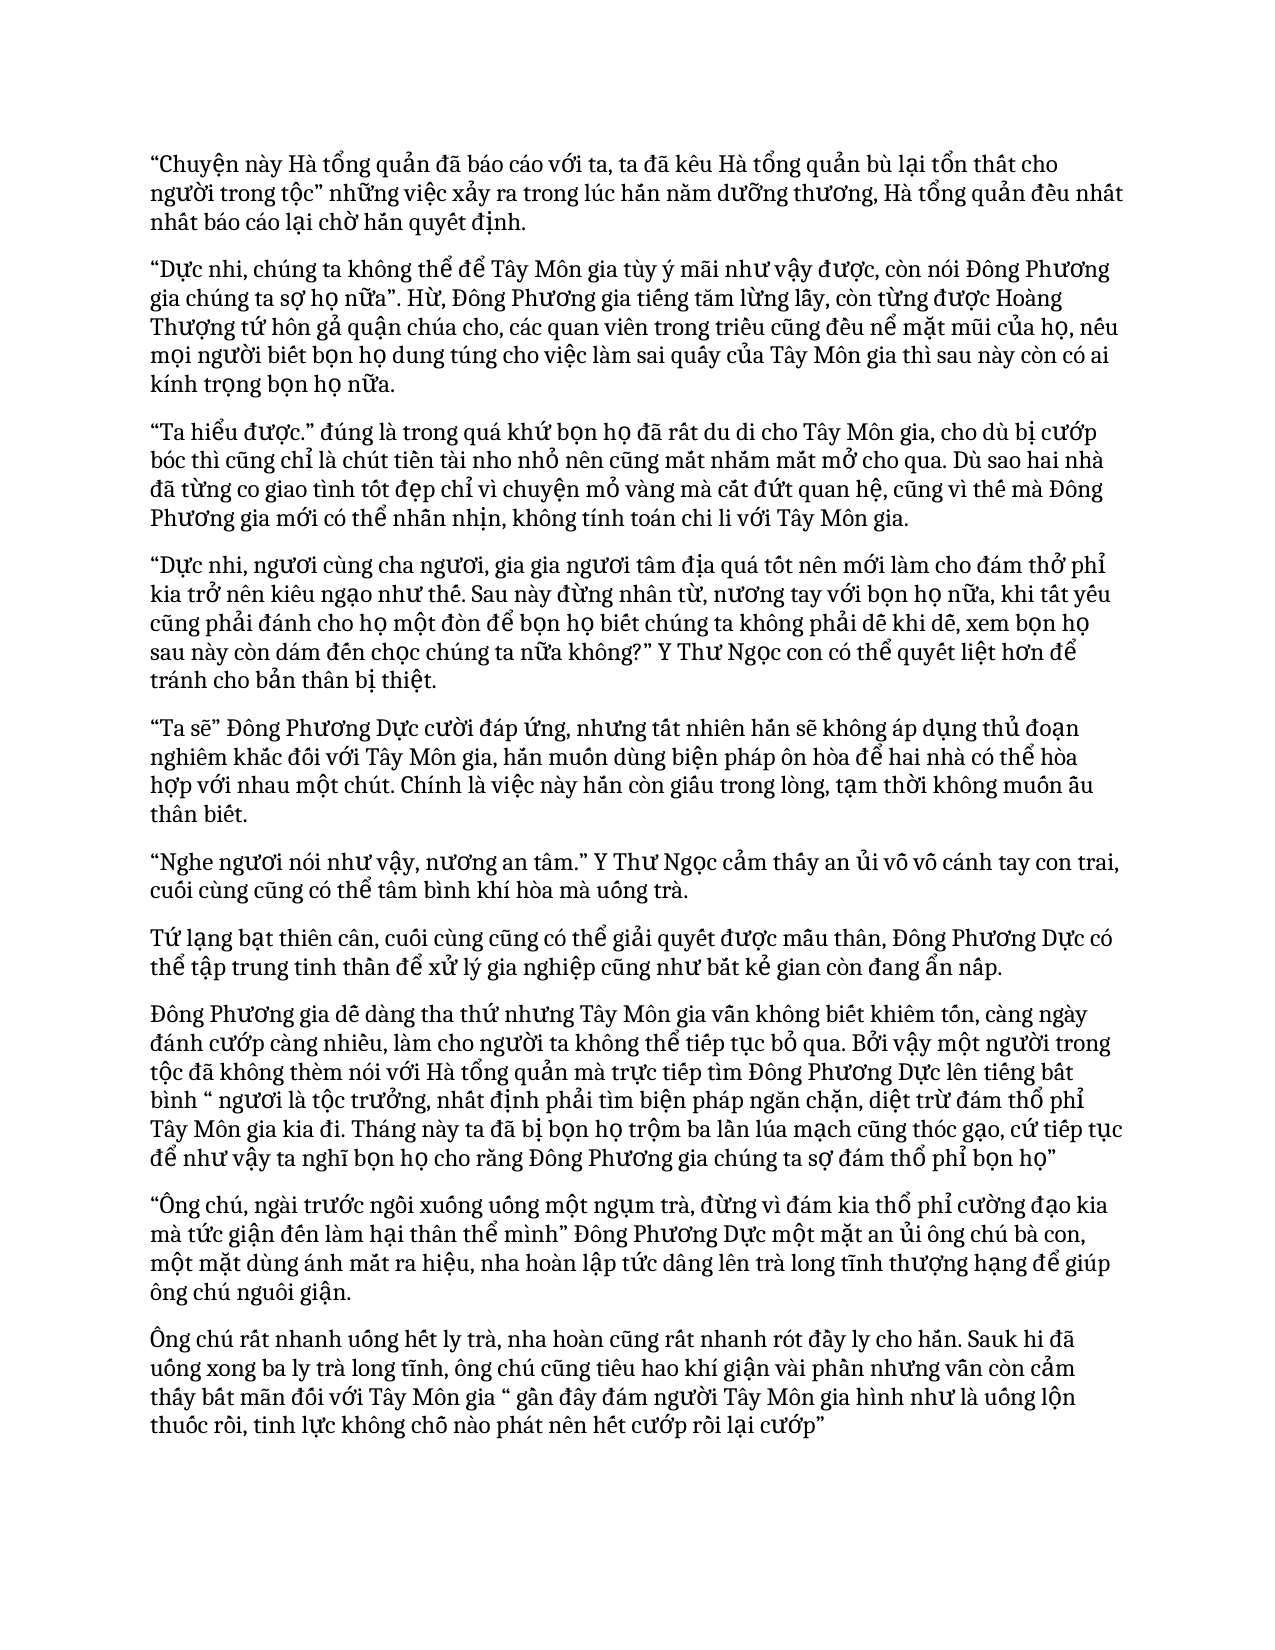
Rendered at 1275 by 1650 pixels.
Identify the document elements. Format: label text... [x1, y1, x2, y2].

text “Dực nhi, ngươi cùng cha ngươi, gia gia ngươi tâm địa quá tốt nên mới làm cho đám thở phỉ kia trở nên kiêu ngạo như thế. Sau này đừng nhân từ, nương tay với bọn họ nữa, khi tất yếu cũng phải đánh cho họ một đòn để bọn họ biết chúng ta không phải dễ khi dễ, xem bọn họ sau này còn dám đến chọc chúng ta nữa không?” Y Thư Ngọc con có thể quyết liệt hơn để tránh cho bản thân bị thiệt. [150, 551, 1125, 695]
text Ông chú rất nhanh uống hết ly trà, nha hoàn cũng rất nhanh rót đầy ly cho hắn. Sauk hi đã uống xong ba ly trà long tĩnh, ông chú cũng tiêu hao khí giận vài phần nhưng vẫn còn cảm thấy bất mãn đối với Tây Môn gia “ gần đây đám người Tây Môn gia hình như là uống lộn thuốc rồi, tinh lực không chỗ nào phát nên hết cướp rồi lại cướp” [150, 1325, 1125, 1440]
text “Ta hiểu được.” đúng là trong quá khứ bọn họ đã rất du di cho Tây Môn gia, cho dù bị cướp bóc thì cũng chỉ là chút tiền tài nho nhỏ nên cũng mắt nhắm mắt mở cho qua. Dù sao hai nhà đã từng co giao tình tốt đẹp chỉ vì chuyện mỏ vàng mà cắt đứt quan hệ, cũng vì thế mà Đông Phương gia mới có thể nhẫn nhịn, không tính toán chi li với Tây Môn gia. [150, 417, 1125, 532]
text “Dực nhi, chúng ta không thể để Tây Môn gia tùy ý mãi như vậy được, còn nói Đông Phương gia chúng ta sợ họ nữa”. Hừ, Đông Phương gia tiếng tăm lừng lẫy, còn từng được Hoàng Thượng tứ hôn gả quận chúa cho, các quan viên trong triều cũng đều nể mặt mũi của họ, nếu mọi người biết bọn họ dung túng cho việc làm sai quấy của Tây Môn gia thì sau này còn có ai kính trọng bọn họ nữa. [150, 255, 1125, 399]
text Tứ lạng bạt thiên cân, cuối cùng cũng có thể giải quyết được mẫu thân, Đông Phương Dực có thể tập trung tinh thần để xử lý gia nghiệp cũng như bắt kẻ gian còn đang ẩn nấp. [150, 924, 1125, 981]
text “Nghe ngươi nói như vậy, nương an tâm.” Y Thư Ngọc cảm thấy an ủi vỗ vỗ cánh tay con trai, cuối cùng cũng có thể tâm bình khí hòa mà uống trà. [150, 847, 1125, 905]
text “Chuyện này Hà tổng quản đã báo cáo với ta, ta đã kêu Hà tổng quản bù lại tổn thất cho người trong tộc” những việc xảy ra trong lúc hắn nằm dưỡng thương, Hà tổng quản đều nhất nhất báo cáo lại chờ hắn quyết định. [150, 150, 1125, 236]
text Đông Phương gia dễ dàng tha thứ nhưng Tây Môn gia vẫn không biết khiêm tốn, càng ngày đánh cướp càng nhiều, làm cho người ta không thể tiếp tục bỏ qua. Bởi vậy một người trong tộc đã không thèm nói với Hà tổng quản mà trực tiếp tìm Đông Phương Dực lên tiếng bất bình “ ngươi là tộc trưởng, nhất định phải tìm biện pháp ngăn chặn, diệt trừ đám thổ phỉ Tây Môn gia kia đi. Tháng này ta đã bị bọn họ trộm ba lần lúa mạch cũng thóc gạo, cứ tiếp tục để như vậy ta nghĩ bọn họ cho rằng Đông Phương gia chúng ta sợ đám thổ phỉ bọn họ” [150, 1000, 1125, 1172]
text “Ta sẽ” Đông Phương Dực cười đáp ứng, nhưng tất nhiên hắn sẽ không áp dụng thủ đoạn nghiêm khắc đối với Tây Môn gia, hắn muốn dùng biện pháp ôn hòa để hai nhà có thể hòa hợp với nhau một chút. Chính là việc này hắn còn giấu trong lòng, tạm thời không muốn ẫu thân biết. [150, 714, 1125, 829]
text “Ông chú, ngài trước ngồi xuống uống một ngụm trà, đừng vì đám kia thổ phỉ cường đạo kia mà tức giận đến làm hại thân thể mình” Đông Phương Dực một mặt an ủi ông chú bà con, một mặt dùng ánh mắt ra hiệu, nha hoàn lập tức dâng lên trà long tĩnh thượng hạng để giúp ông chú nguôi giận. [150, 1191, 1125, 1306]
